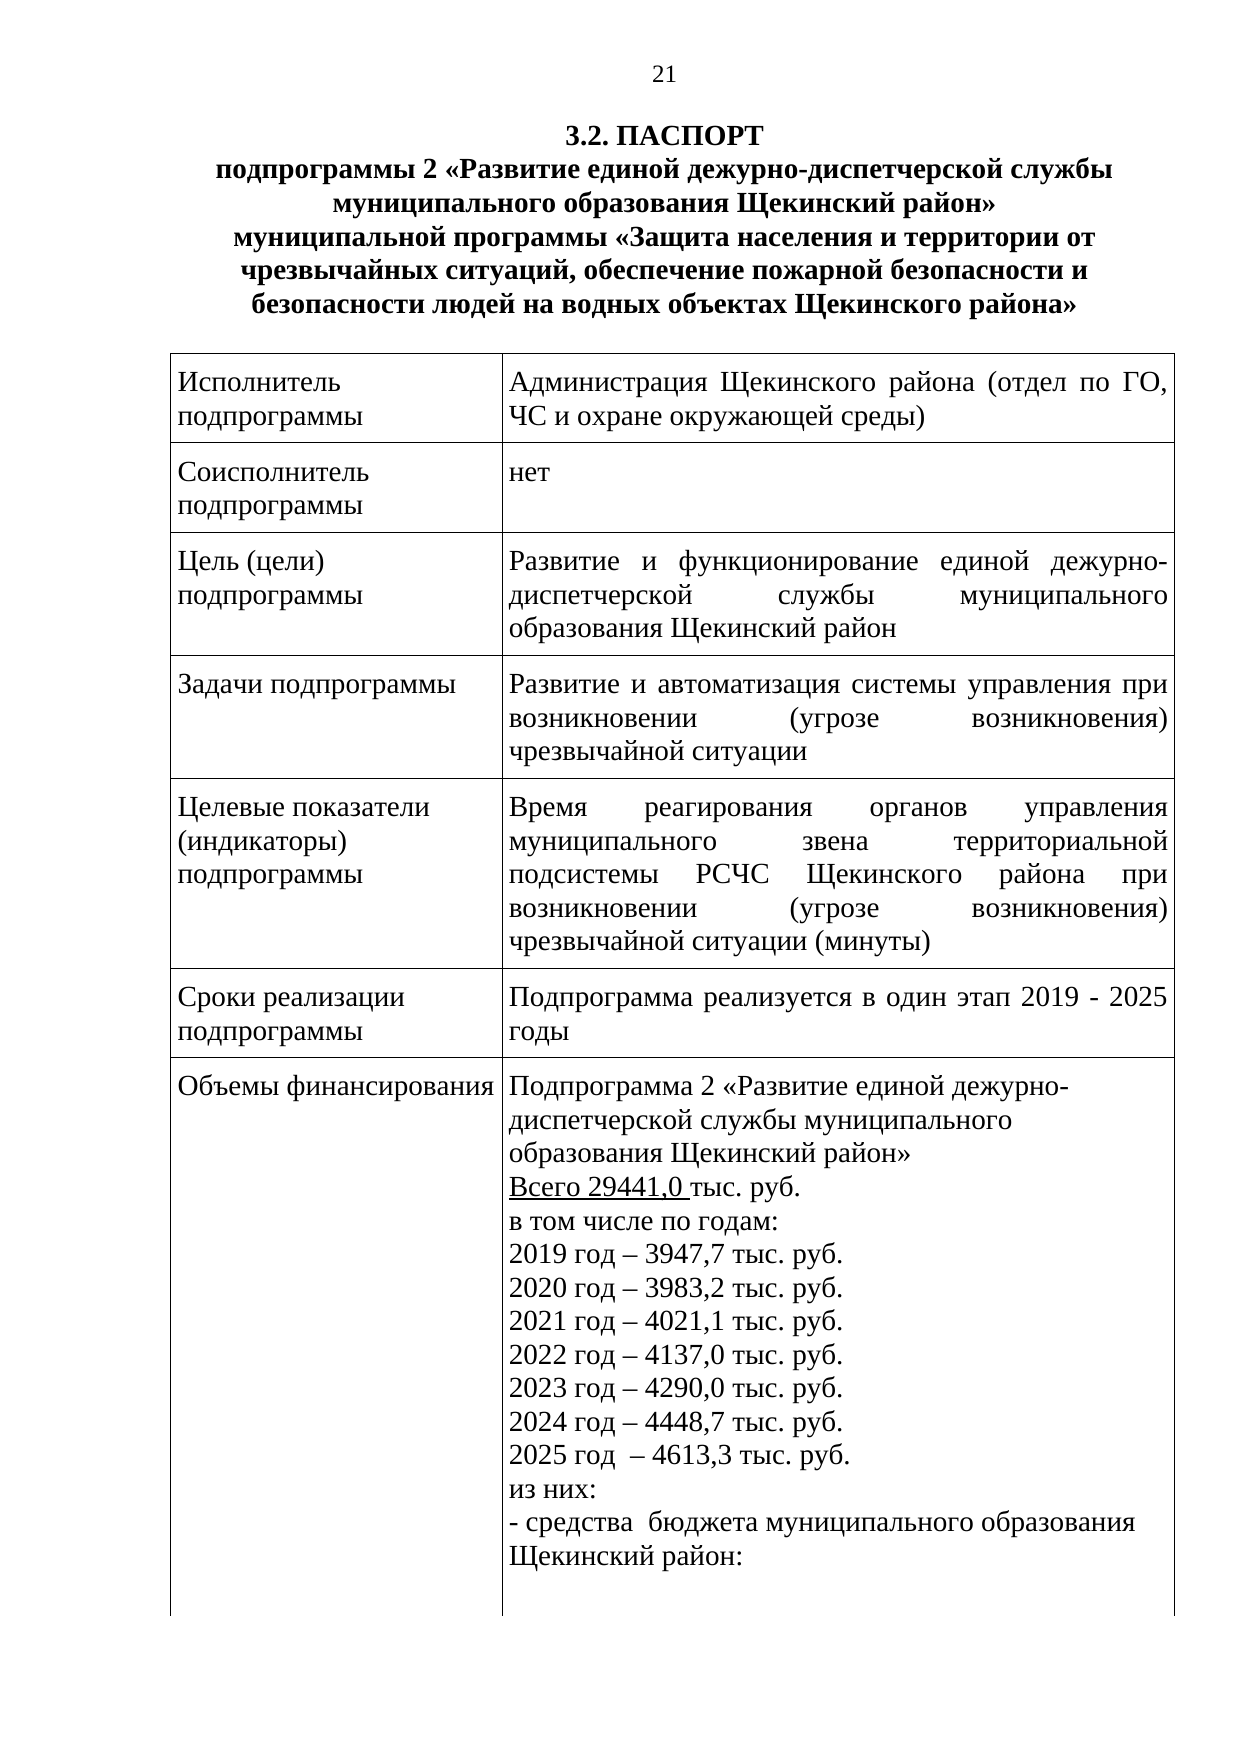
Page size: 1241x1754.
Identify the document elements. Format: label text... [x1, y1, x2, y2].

table_cell Сроки реализации подпрограммы [171, 969, 502, 1057]
table_cell Целевые показатели (индикаторы) подпрограммы [171, 779, 502, 967]
table_cell нет [503, 443, 1174, 532]
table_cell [171, 1058, 502, 1616]
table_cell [503, 1058, 1174, 1616]
text муниципальной программы «Защита населения и территории от чрезвычайных ситуаций, обеспечение пожарной безопасности и безопасности людей на водных объектах Щекинского района» [177, 219, 1152, 319]
text 3.2. ПАСПОРТ [177, 118, 1152, 152]
text подпрограммы 2 «Развитие единой дежурно-диспетчерской службы [177, 152, 1152, 185]
table_header Администрация Щекинского района (отдел по ГО, ЧС и охране окружающей среды) [503, 354, 1174, 442]
table_cell Время реагирования органов управления муниципального звена территориальной подсистемы РСЧС Щекинского района при возникновении (угрозе возникновения) чрезвычайной ситуации (минуты) [503, 779, 1174, 967]
table_cell Соисполнитель подпрограммы [171, 443, 502, 532]
table_cell Развитие и функционирование единой дежурно-диспетчерской службы муниципального образования Щекинский район [503, 533, 1174, 654]
table_cell Цель (цели) подпрограммы [171, 533, 502, 654]
table_cell Развитие и автоматизация системы управления при возникновении (угрозе возникновения) чрезвычайной ситуации [503, 656, 1174, 777]
table_cell Подпрограмма реализуется в один этап 2019 - 2025 годы [503, 969, 1174, 1057]
table_header Исполнитель подпрограммы [171, 354, 502, 442]
text муниципального образования Щекинский район» [177, 185, 1152, 219]
table_cell Задачи подпрограммы [171, 656, 502, 777]
